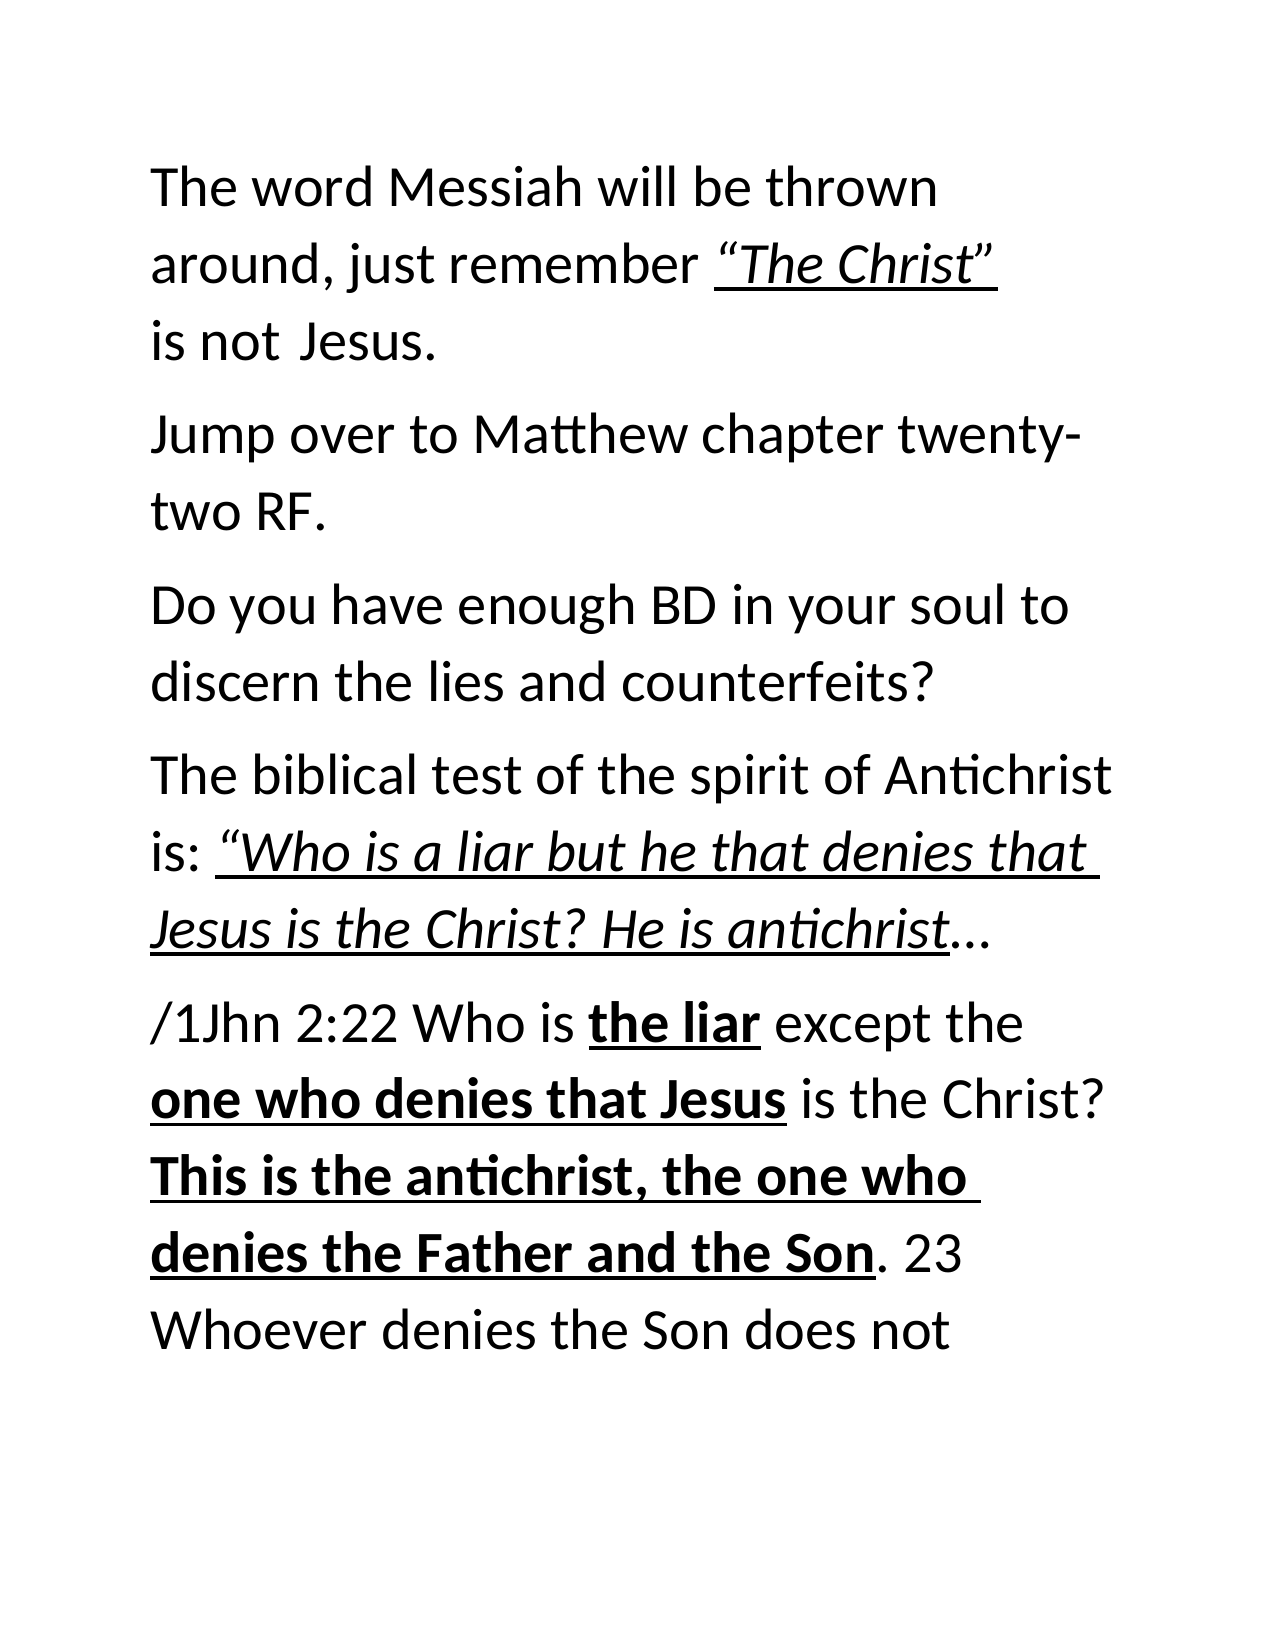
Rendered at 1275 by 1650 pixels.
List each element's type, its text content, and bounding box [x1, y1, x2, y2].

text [150, 985, 1125, 1364]
text The biblical test of the spirit of Antichrist is: “Who is a liar but he that denies that Jesus is the Christ? He is antichrist… [150, 738, 1125, 963]
text The word Messiah will be thrown around, just remember “The Christ” is not Jesus. [150, 150, 1125, 375]
text Jump over to Matthew chapter twenty- two RF. [150, 397, 1125, 545]
text Do you have enough BD in your soul to discern the lies and counterfeits? [150, 568, 1125, 716]
